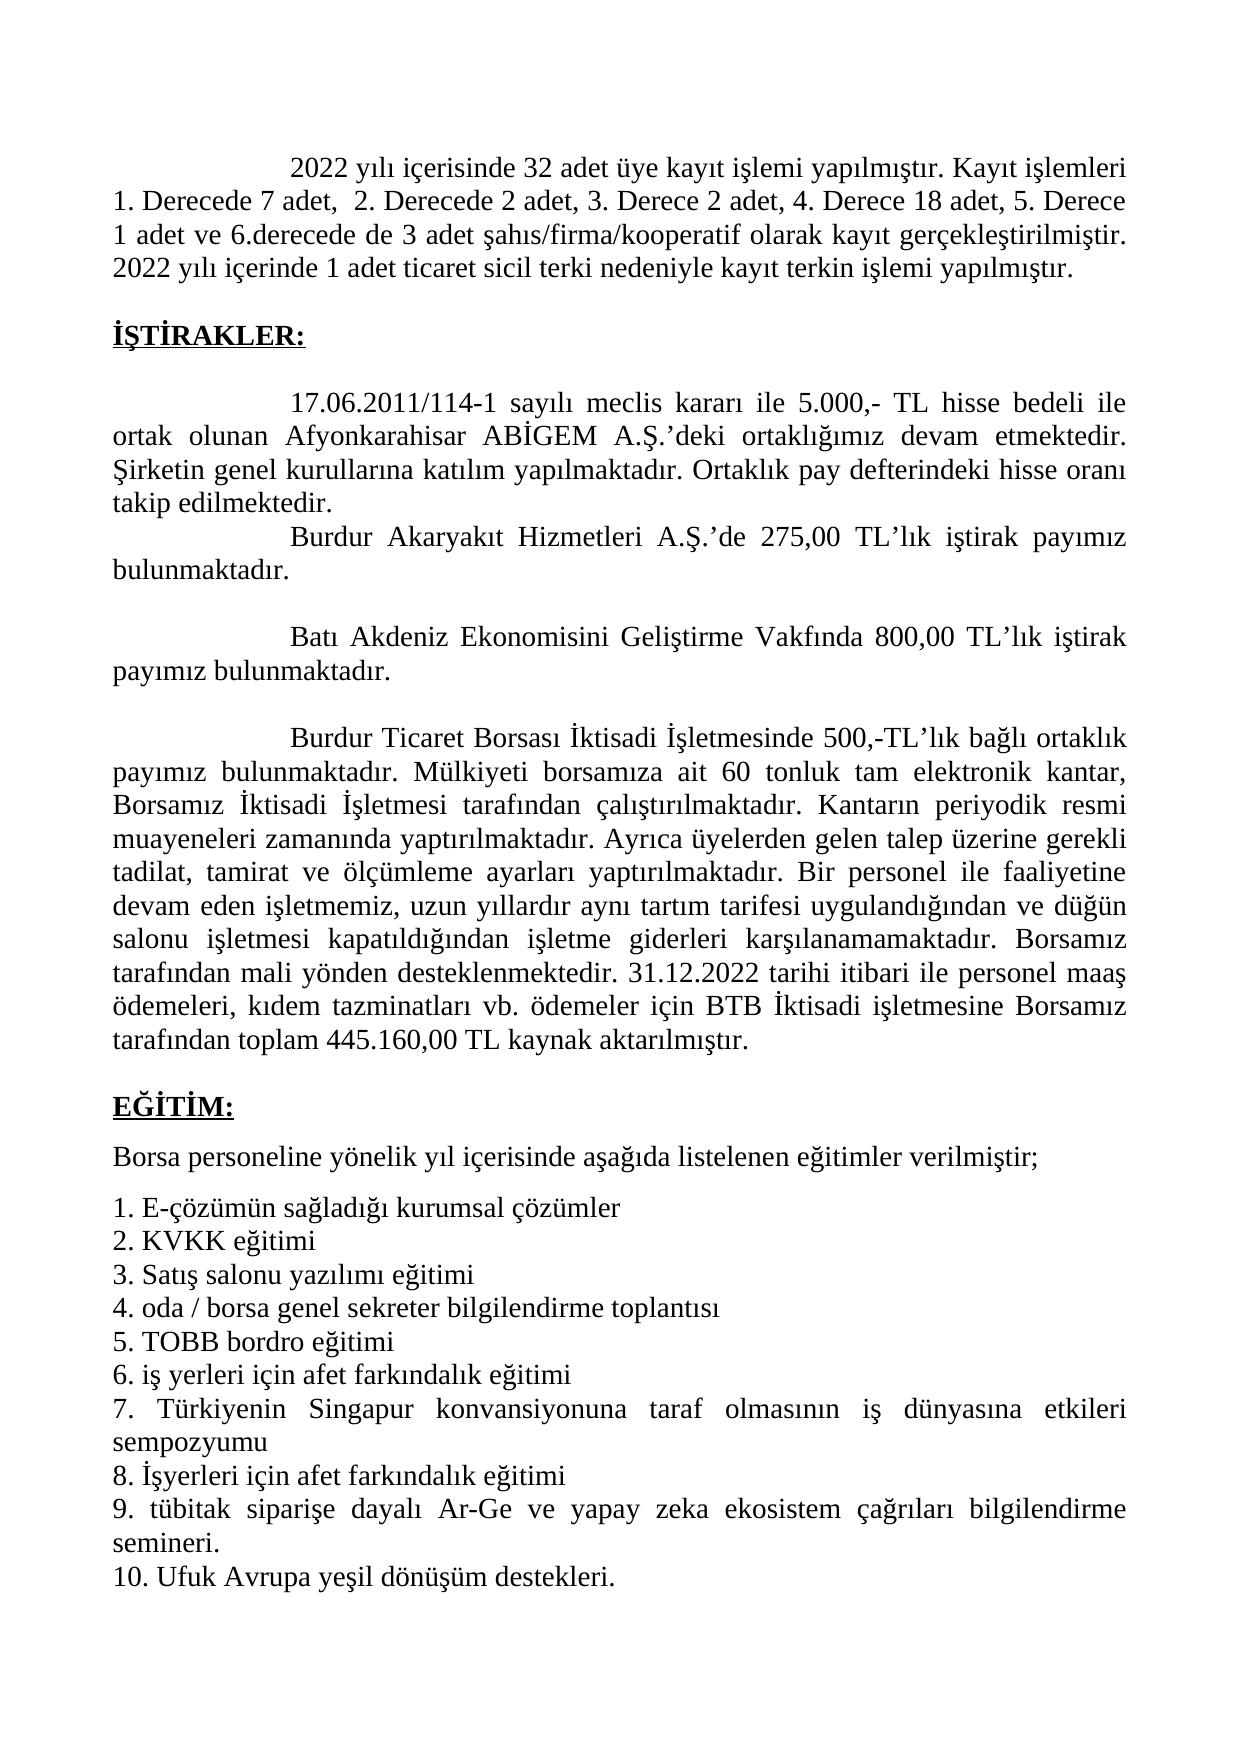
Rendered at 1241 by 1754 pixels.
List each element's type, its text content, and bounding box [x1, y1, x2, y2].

text 10. Ufuk Avrupa yeşil dönüşüm destekleri. [112, 1559, 1128, 1592]
text EĞİTİM: [112, 1089, 1128, 1123]
text 4. oda / borsa genel sekreter bilgilendirme toplantısı [112, 1290, 1128, 1324]
text 2022 yılı içerisinde 32 adet üye kayıt işlemi yapılmıştır. Kayıt işlemleri 1. Derecede 7 adet, 2. Derecede 2 adet, 3. Derece 2 adet, 4. Derece 18 adet, 5. Derece 1 adet ve 6.derecede de 3 adet şahıs/firma/kooperatif olarak kayıt gerçekleştirilmiştir. 2022 yılı içerinde 1 adet ticaret sicil terki nedeniyle kayıt terkin işlemi yapılmıştır. [112, 150, 1128, 284]
text 9. tübitak siparişe dayalı Ar-Ge ve yapay zeka ekosistem çağrıları bilgilendirme semineri. [112, 1492, 1128, 1559]
text 5. TOBB bordro eğitimi [112, 1324, 1128, 1357]
text 3. Satış salonu yazılımı eğitimi [112, 1257, 1128, 1290]
text 1. E-çözümün sağladığı kurumsal çözümler [112, 1190, 1128, 1223]
text 7. Türkiyenin Singapur konvansiyonuna taraf olmasının iş dünyasına etkileri sempozyumu [112, 1391, 1128, 1458]
text Burdur Akaryakıt Hizmetleri A.Ş.’de 275,00 TL’lık iştirak payımız bulunmaktadır. [112, 519, 1128, 586]
text 6. iş yerleri için afet farkındalık eğitimi [112, 1357, 1128, 1391]
text 17.06.2011/114-1 sayılı meclis kararı ile 5.000,- TL hisse bedeli ile ortak olunan Afyonkarahisar ABİGEM A.Ş.’deki ortaklığımız devam etmektedir. Şirketin genel kurullarına katılım yapılmaktadır. Ortaklık pay defterindeki hisse oranı takip edilmektedir. [112, 385, 1128, 519]
text Batı Akdeniz Ekonomisini Geliştirme Vakfında 800,00 TL’lık iştirak payımız bulunmaktadır. [112, 619, 1128, 687]
text 8. İşyerleri için afet farkındalık eğitimi [112, 1458, 1128, 1492]
text İŞTİRAKLER: [112, 318, 1128, 351]
text 2. KVKK eğitimi [112, 1223, 1128, 1257]
text Burdur Ticaret Borsası İktisadi İşletmesinde 500,-TL’lık bağlı ortaklık payımız bulunmaktadır. Mülkiyeti borsamıza ait 60 tonluk tam elektronik kantar, Borsamız İktisadi İşletmesi tarafından çalıştırılmaktadır. Kantarın periyodik resmi muayeneleri zamanında yaptırılmaktadır. Ayrıca üyelerden gelen talep üzerine gerekli tadilat, tamirat ve ölçümleme ayarları yaptırılmaktadır. Bir personel ile faaliyetine devam eden işletmemiz, uzun yıllardır aynı tartım tarifesi uygulandığından ve düğün salonu işletmesi kapatıldığından işletme giderleri karşılanamamaktadır. Borsamız tarafından mali yönden desteklenmektedir. 31.12.2022 tarihi itibari ile personel maaş ödemeleri, kıdem tazminatları vb. ödemeler için BTB İktisadi işletmesine Borsamız tarafından toplam 445.160,00 TL kaynak aktarılmıştır. [112, 720, 1128, 1056]
text Borsa personeline yönelik yıl içerisinde aşağıda listelenen eğitimler verilmiştir; [108, 1139, 1139, 1173]
